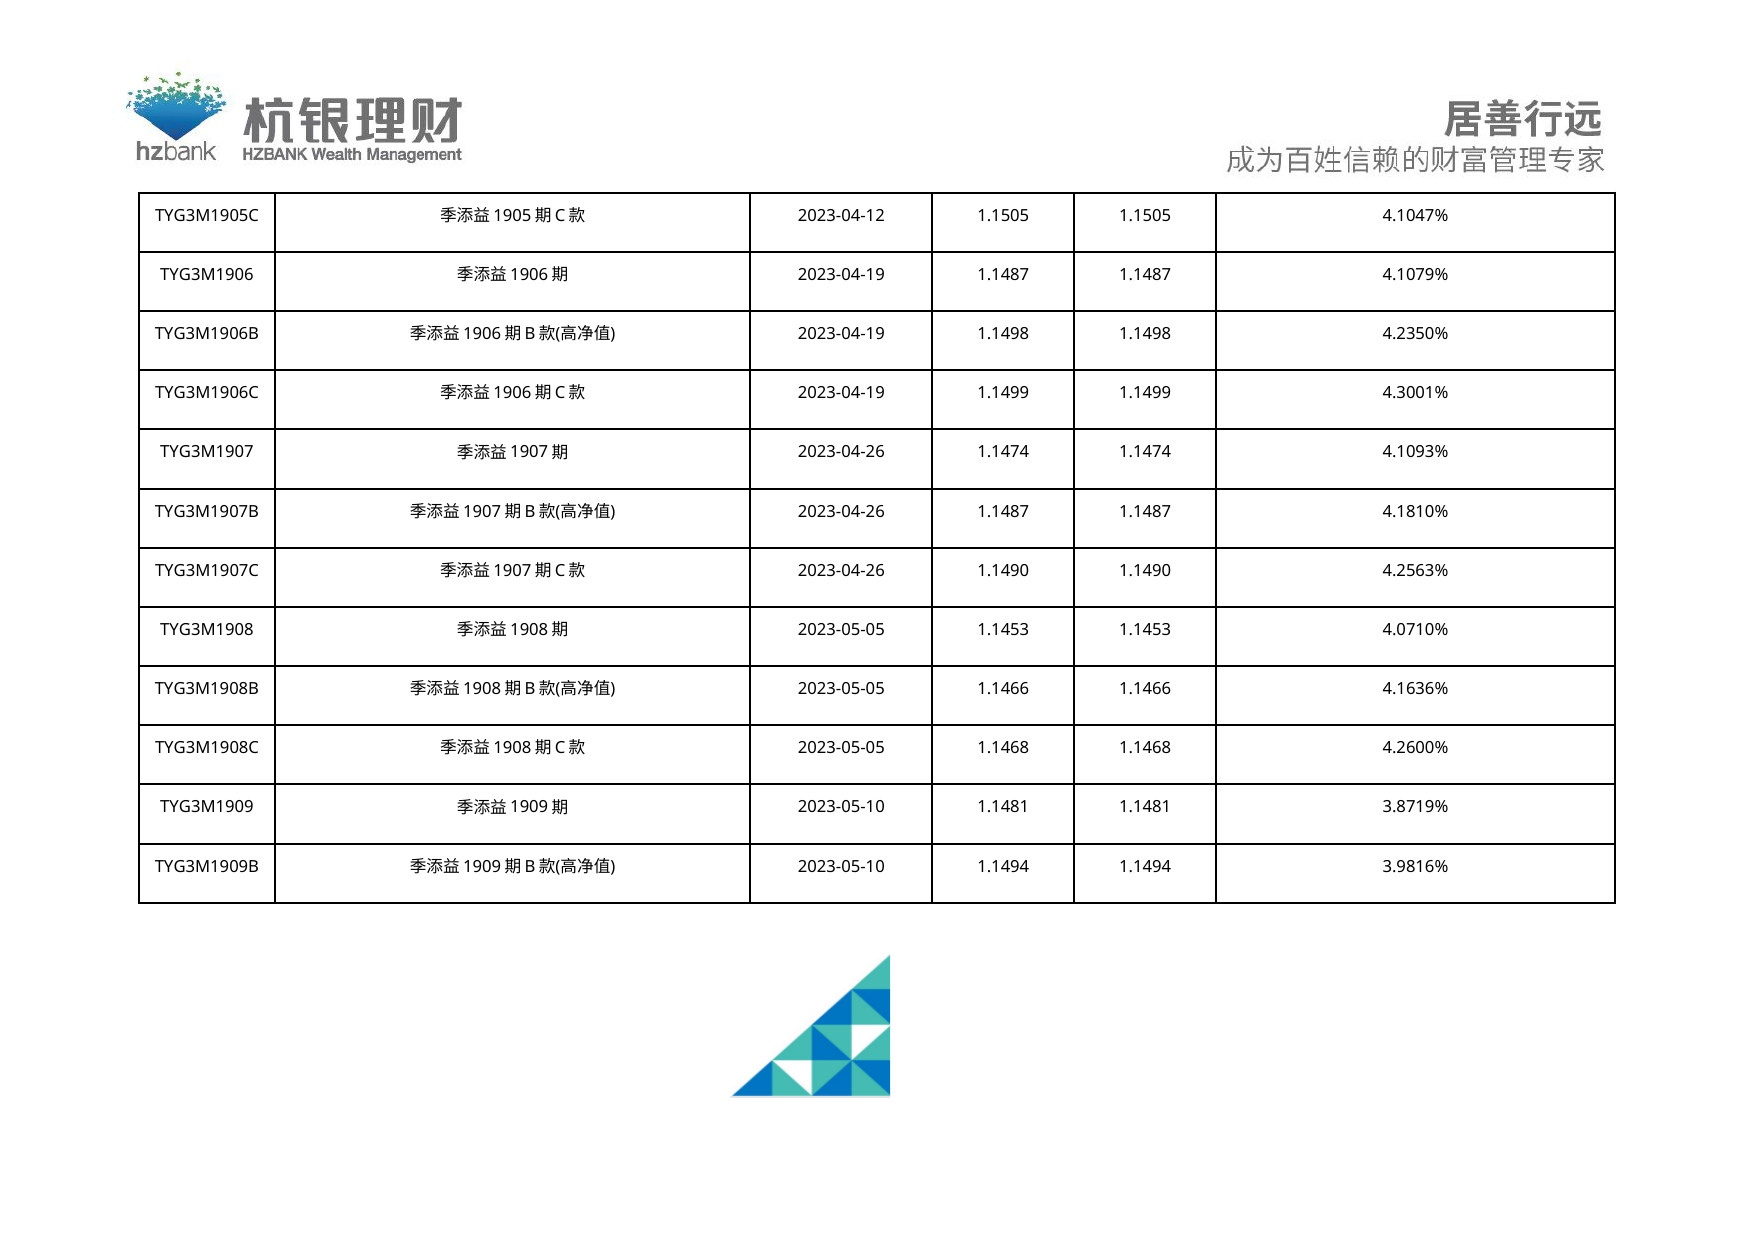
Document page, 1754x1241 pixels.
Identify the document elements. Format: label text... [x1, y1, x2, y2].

table_cell 2023-04-19 [751, 253, 931, 310]
table_cell 2023-05-10 [751, 845, 931, 902]
table_cell TYG3M1906B [140, 312, 274, 369]
table_cell 1.1487 [1075, 490, 1215, 547]
picture [4, 40, 548, 181]
table_cell 1.1453 [1075, 608, 1215, 665]
table_cell 季添益1909期B款(高净值) [276, 845, 749, 902]
table_cell TYG3M1908C [140, 726, 274, 783]
table_cell 季添益1905期C款 [276, 194, 749, 251]
table_cell 1.1466 [933, 667, 1073, 724]
table_cell 1.1487 [933, 253, 1073, 310]
table_cell 2023-05-05 [751, 726, 931, 783]
table_cell 1.1505 [933, 194, 1073, 251]
table_cell 1.1505 [1075, 194, 1215, 251]
table_cell 1.1498 [1075, 312, 1215, 369]
table_cell 季添益1906期C款 [276, 371, 749, 428]
table_cell 2023-05-05 [751, 608, 931, 665]
table_cell 4.1810% [1217, 490, 1614, 547]
table_cell 1.1453 [933, 608, 1073, 665]
table_cell 4.2563% [1217, 549, 1614, 606]
table_cell 季添益1908期B款(高净值) [276, 667, 749, 724]
table_cell 季添益1906期B款(高净值) [276, 312, 749, 369]
picture [730, 943, 891, 1098]
table_cell TYG3M1909B [140, 845, 274, 902]
table_cell 1.1481 [933, 785, 1073, 842]
table_cell 4.1093% [1217, 430, 1614, 487]
table_cell TYG3M1907B [140, 490, 274, 547]
table_cell TYG3M1906 [140, 253, 274, 310]
table_cell 4.2600% [1217, 726, 1614, 783]
table_cell 4.0710% [1217, 608, 1614, 665]
table_cell 4.1047% [1217, 194, 1614, 251]
table_cell 3.9816% [1217, 845, 1614, 902]
table_cell 2023-04-26 [751, 490, 931, 547]
table_cell 1.1466 [1075, 667, 1215, 724]
table_cell 1.1468 [933, 726, 1073, 783]
table_cell 1.1474 [933, 430, 1073, 487]
table_cell TYG3M1909 [140, 785, 274, 842]
table_cell 季添益1909期 [276, 785, 749, 842]
table_cell 2023-05-05 [751, 667, 931, 724]
table_cell 2023-05-10 [751, 785, 931, 842]
table_cell 季添益1907期B款(高净值) [276, 490, 749, 547]
table_cell 季添益1906期 [276, 253, 749, 310]
table_cell 1.1490 [1075, 549, 1215, 606]
table_cell 1.1499 [1075, 371, 1215, 428]
table_cell TYG3M1906C [140, 371, 274, 428]
table_cell 2023-04-26 [751, 430, 931, 487]
table_cell 1.1474 [1075, 430, 1215, 487]
table_cell 4.1079% [1217, 253, 1614, 310]
table_cell 季添益1908期 [276, 608, 749, 665]
picture [1168, 77, 1726, 179]
table_cell 1.1487 [933, 490, 1073, 547]
table_cell 季添益1907期 [276, 430, 749, 487]
table_cell 季添益1907期C款 [276, 549, 749, 606]
table_cell 季添益1908期C款 [276, 726, 749, 783]
table_cell 1.1487 [1075, 253, 1215, 310]
table_cell 1.1499 [933, 371, 1073, 428]
table_cell TYG3M1907 [140, 430, 274, 487]
table_cell TYG3M1905C [140, 194, 274, 251]
table_cell 3.8719% [1217, 785, 1614, 842]
table_cell TYG3M1908B [140, 667, 274, 724]
table_cell 2023-04-19 [751, 312, 931, 369]
table_cell 4.3001% [1217, 371, 1614, 428]
table_cell 1.1498 [933, 312, 1073, 369]
table_cell 1.1481 [1075, 785, 1215, 842]
table_cell 1.1494 [1075, 845, 1215, 902]
table_cell 1.1494 [933, 845, 1073, 902]
table_cell 2023-04-26 [751, 549, 931, 606]
table_cell 1.1468 [1075, 726, 1215, 783]
table_cell 4.1636% [1217, 667, 1614, 724]
table_cell 1.1490 [933, 549, 1073, 606]
table_cell 4.2350% [1217, 312, 1614, 369]
table_cell TYG3M1907C [140, 549, 274, 606]
table_cell 2023-04-19 [751, 371, 931, 428]
table_cell 2023-04-12 [751, 194, 931, 251]
table_cell TYG3M1908 [140, 608, 274, 665]
